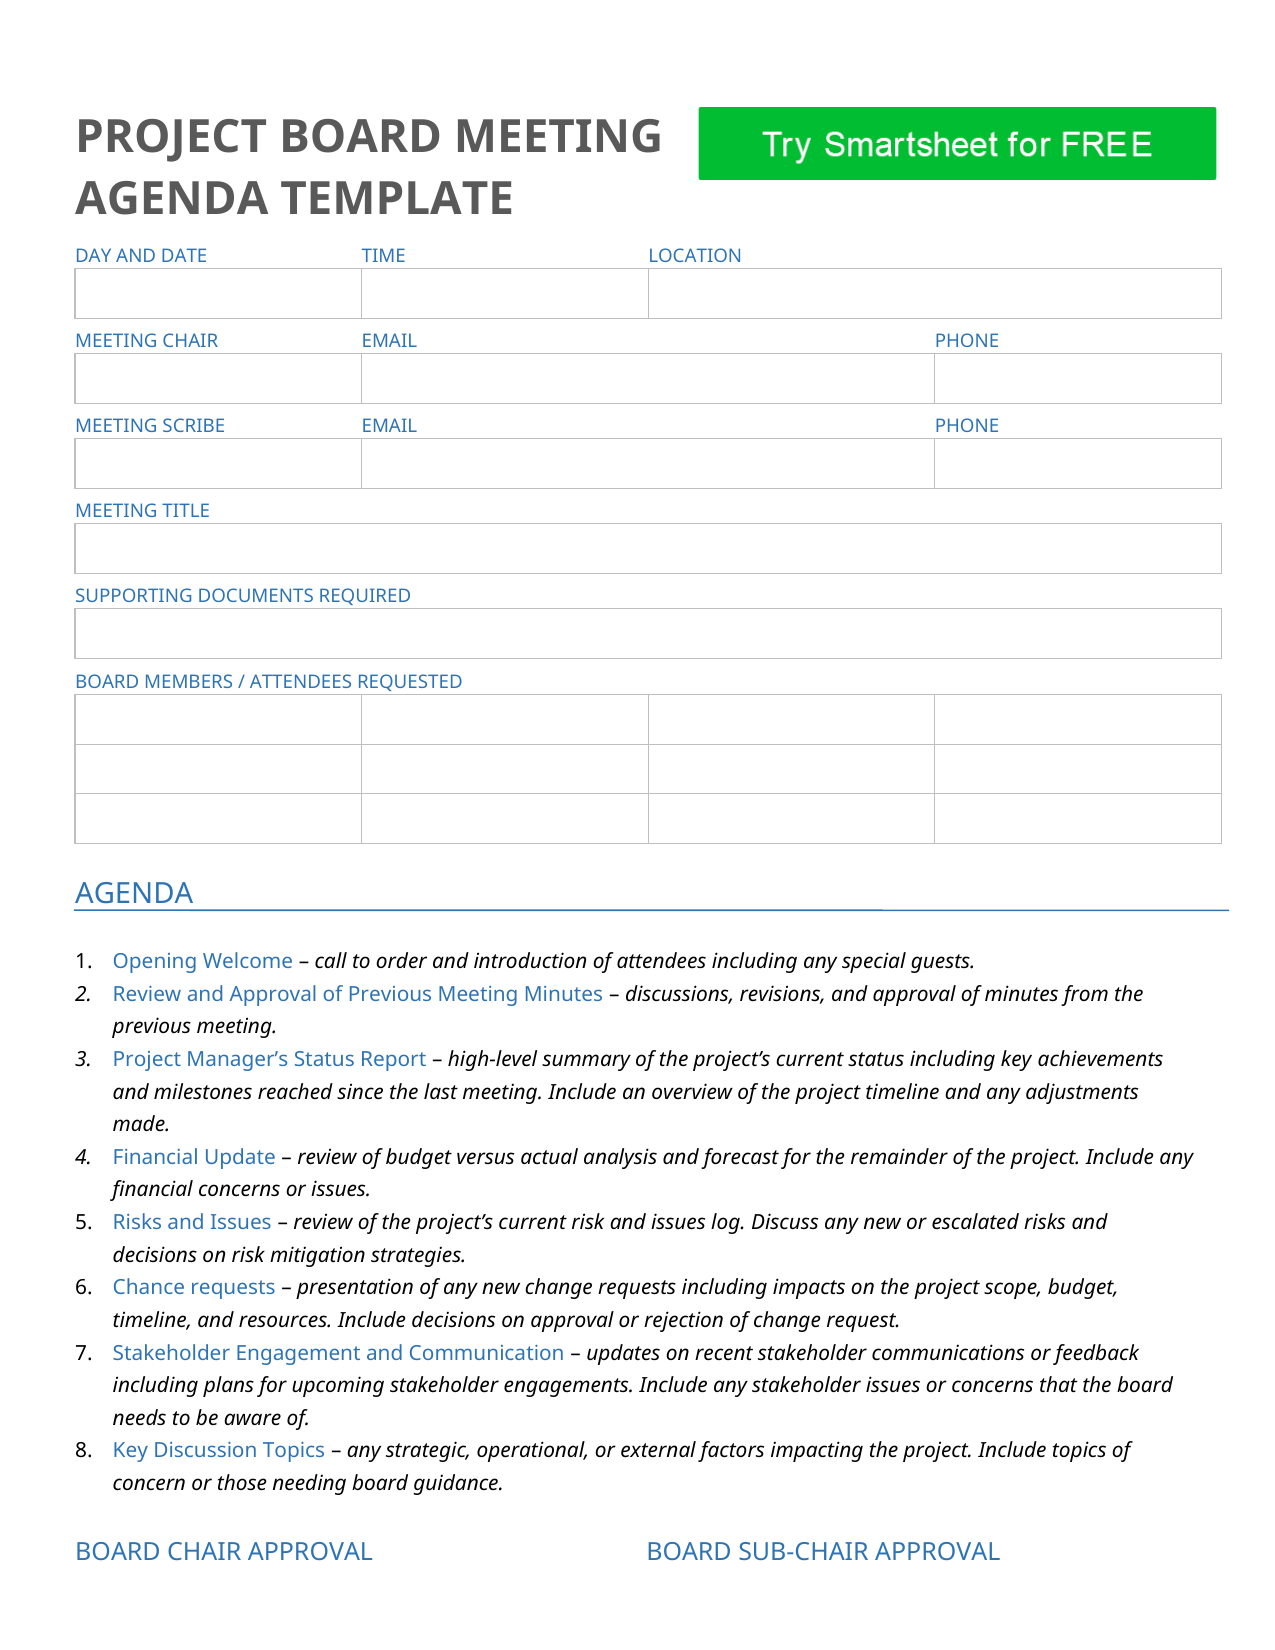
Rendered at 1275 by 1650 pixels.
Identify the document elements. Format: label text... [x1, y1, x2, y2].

table_cell [76, 269, 361, 317]
table_cell BOARD MEMBERS / ATTENDEES REQUESTED [75, 659, 1221, 694]
table_cell [362, 269, 648, 317]
list Project Manager’s Status Report – high-level summary of the project’s current status including key achievements and milestones reached since the last meeting. Include an overview of the project timeline and any adjustments made. [75, 1044, 1200, 1138]
table_cell MEETING TITLE [75, 489, 1221, 523]
list Opening Welcome – call to order and introduction of attendees including any special guests. [75, 946, 1200, 975]
table_cell [362, 439, 934, 488]
list Key Discussion Topics – any strategic, operational, or external factors impacting the project. Include topics of concern or those needing board guidance. [75, 1435, 1200, 1496]
list Financial Update – review of budget versus actual analysis and forecast for the remainder of the project. Include any financial concerns or issues. [75, 1142, 1200, 1203]
table_header TIME [362, 243, 648, 268]
list Stakeholder Engagement and Communication – updates on recent stakeholder communications or feedback including plans for upcoming stakeholder engagements. Include any stakeholder issues or concerns that the board needs to be aware of. [75, 1338, 1200, 1431]
table_header BOARD CHAIR APPROVAL [75, 1533, 646, 1567]
table_cell [649, 745, 934, 793]
table_cell [649, 695, 934, 744]
table_cell MEETING CHAIR [75, 319, 362, 353]
list Risks and Issues – review of the project’s current risk and issues log. Discuss any new or escalated risks and decisions on risk mitigation strategies. [75, 1207, 1200, 1268]
picture [698, 107, 1217, 180]
table_cell [935, 439, 1221, 488]
table_cell [76, 439, 361, 488]
table_cell [935, 354, 1221, 402]
table_cell [649, 269, 1221, 317]
list Review and Approval of Previous Meeting Minutes – discussions, revisions, and approval of minutes from the previous meeting. [75, 979, 1200, 1040]
table_cell MEETING SCRIBE [75, 404, 362, 438]
table_cell [76, 609, 1221, 658]
table_cell [76, 745, 361, 793]
table_cell [362, 745, 648, 793]
table_cell [76, 794, 361, 843]
table_cell [935, 794, 1221, 843]
list Chance requests – presentation of any new change requests including impacts on the project scope, budget, timeline, and resources. Include decisions on approval or rejection of change request. [75, 1272, 1200, 1333]
table_cell [362, 354, 934, 402]
table_header BOARD SUB-CHAIR APPROVAL [646, 1533, 1217, 1567]
table_cell EMAIL [362, 319, 935, 353]
table_cell PHONE [935, 404, 1221, 438]
table_cell [76, 695, 361, 744]
table_cell PHONE [935, 319, 1221, 353]
table_cell [649, 794, 934, 843]
table_cell [935, 695, 1221, 744]
table_cell SUPPORTING DOCUMENTS REQUIRED [75, 574, 1221, 608]
table_cell EMAIL [362, 404, 935, 438]
text AGENDA [75, 872, 1200, 909]
table_header DAY AND DATE [75, 243, 362, 268]
table_cell [362, 794, 648, 843]
table_header LOCATION [648, 243, 1221, 268]
table_cell [76, 524, 1221, 573]
table_cell [362, 695, 648, 744]
table_cell [935, 745, 1221, 793]
table_cell [76, 354, 361, 402]
